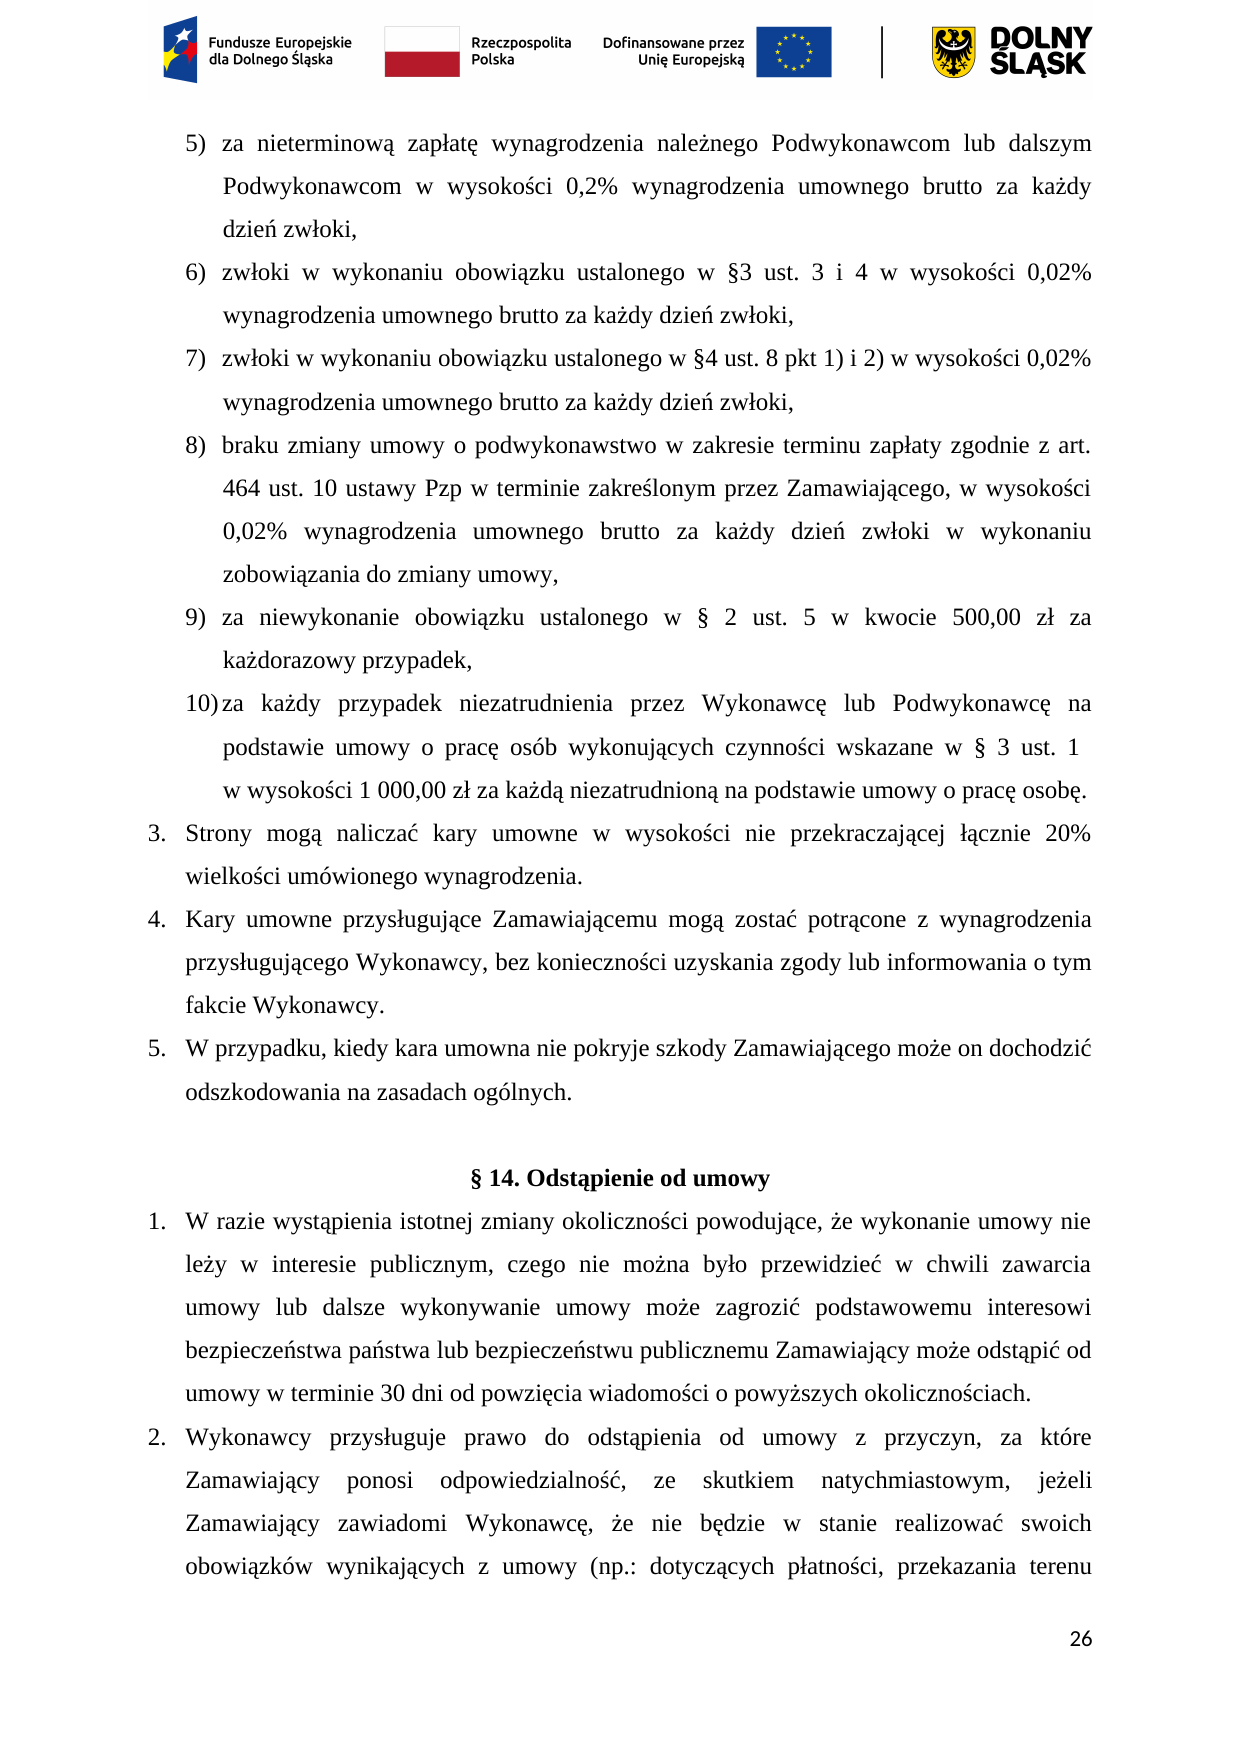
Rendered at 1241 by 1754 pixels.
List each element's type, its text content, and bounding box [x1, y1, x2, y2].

list Kary umowne przysługujące Zamawiającemu mogą zostać potrącone z wynagrodzenia przysługującego Wykonawcy, bez konieczności uzyskania zgody lub informowania o tym fakcie Wykonawcy. [148, 904, 1092, 1019]
list za każdy przypadek niezatrudnienia przez Wykonawcę lub Podwykonawcę na podstawie umowy o pracę osób wykonujących czynności wskazane w § 3 ust. 1 w wysokości 1 000,00 zł za każdą niezatrudnioną na podstawie umowy o pracę osobę. [185, 688, 1092, 803]
list braku zmiany umowy o podwykonawstwo w zakresie terminu zapłaty zgodnie z art. 464 ust. 10 ustawy Pzp w terminie zakreślonym przez Zamawiającego, w wysokości 0,02% wynagrodzenia umownego brutto za każdy dzień zwłoki w wykonaniu zobowiązania do zmiany umowy, [185, 430, 1092, 588]
list za niewykonanie obowiązku ustalonego w § 2 ust. 5 w kwocie 500,00 zł za każdorazowy przypadek, [185, 602, 1092, 674]
picture [147, 0, 1093, 100]
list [148, 1422, 1092, 1580]
list W razie wystąpienia istotnej zmiany okoliczności powodujące, że wykonanie umowy nie leży w interesie publicznym, czego nie można było przewidzieć w chwili zawarcia umowy lub dalsze wykonywanie umowy może zagrozić podstawowemu interesowi bezpieczeństwa państwa lub bezpieczeństwu publicznemu Zamawiający może odstąpić od umowy w terminie 30 dni od powzięcia wiadomości o powyższych okolicznościach. [148, 1206, 1092, 1407]
list zwłoki w wykonaniu obowiązku ustalonego w §4 ust. 8 pkt 1) i 2) w wysokości 0,02% wynagrodzenia umownego brutto za każdy dzień zwłoki, [185, 343, 1092, 415]
text § 14. Odstąpienie od umowy [148, 1163, 1092, 1192]
list W przypadku, kiedy kara umowna nie pokryje szkody Zamawiającego może on dochodzić odszkodowania na zasadach ogólnych. [148, 1033, 1092, 1105]
list za nieterminową zapłatę wynagrodzenia należnego Podwykonawcom lub dalszym Podwykonawcom w wysokości 0,2% wynagrodzenia umownego brutto za każdy dzień zwłoki, [185, 128, 1092, 243]
list zwłoki w wykonaniu obowiązku ustalonego w §3 ust. 3 i 4 w wysokości 0,02% wynagrodzenia umownego brutto za każdy dzień zwłoki, [185, 257, 1092, 329]
list Strony mogą naliczać kary umowne w wysokości nie przekraczającej łącznie 20% wielkości umówionego wynagrodzenia. [148, 818, 1092, 890]
